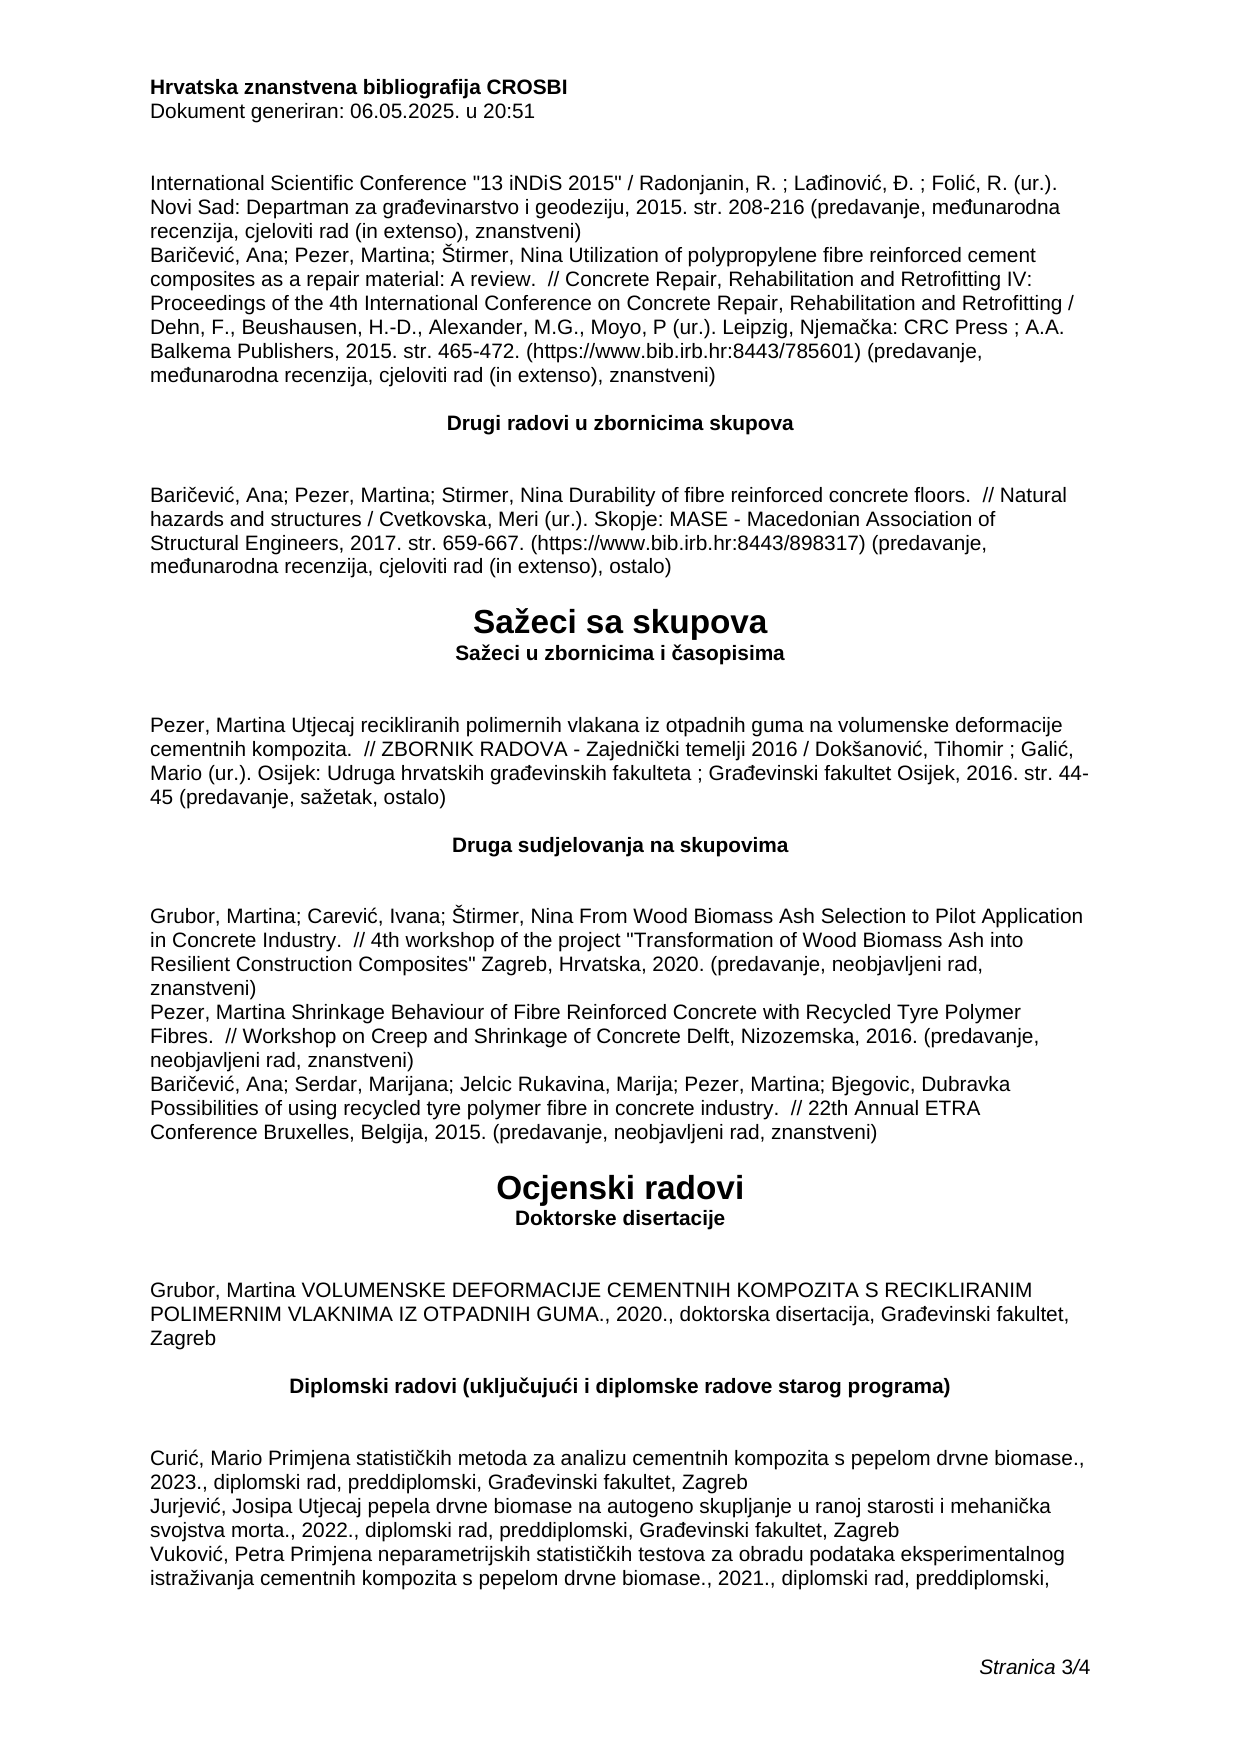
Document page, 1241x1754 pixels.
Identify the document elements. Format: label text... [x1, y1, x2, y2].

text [150, 171, 1090, 243]
subtitle Diplomski radovi (uključujući i diplomske radove starog programa) [150, 1374, 1090, 1398]
subtitle Druga sudjelovanja na skupovima [150, 832, 1090, 856]
text Baričević, Ana; Serdar, Marijana; Jelcic Rukavina, Marija; Pezer, Martina; Bjegovic, Dubravka [150, 1072, 1090, 1144]
text Pezer, Martina [150, 713, 1090, 808]
text Curić, Mario [150, 1446, 1090, 1494]
text Grubor, Martina; Carević, Ivana; Štirmer, Nina [150, 904, 1090, 1000]
subtitle Sažeci u zbornicima i časopisima [150, 641, 1090, 665]
subtitle Doktorske disertacije [150, 1206, 1090, 1230]
text Jurjević, Josipa [150, 1494, 1090, 1542]
text Baričević, Ana; Pezer, Martina; Štirmer, Nina [150, 243, 1090, 387]
text Baričević, Ana; Pezer, Martina; Stirmer, Nina [150, 482, 1090, 578]
subtitle Drugi radovi u zbornicima skupova [150, 411, 1090, 434]
text Pezer, Martina [150, 1000, 1090, 1072]
text Grubor, Martina [150, 1278, 1090, 1350]
text Vuković, Petra [150, 1542, 1090, 1589]
subtitle Sažeci sa skupova [150, 602, 1090, 641]
subtitle Ocjenski radovi [150, 1168, 1090, 1206]
